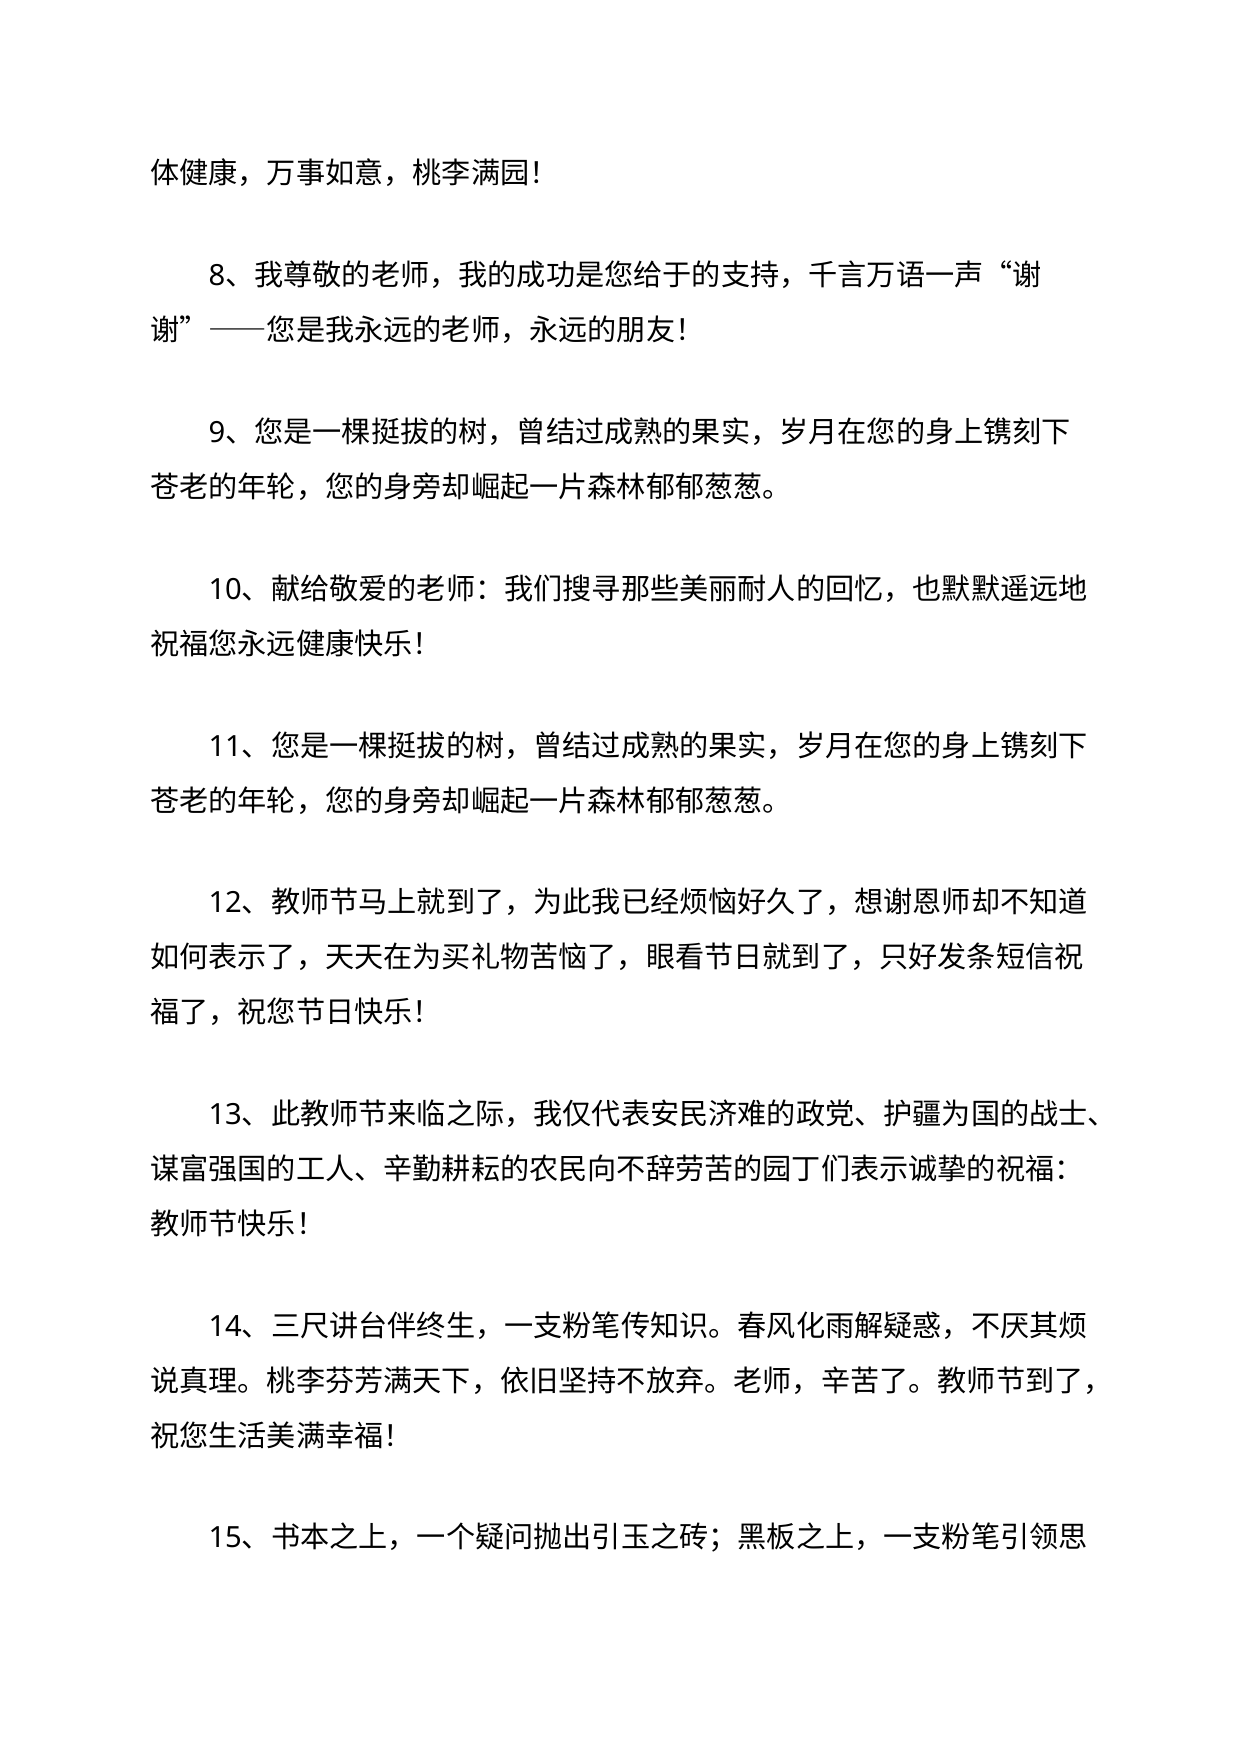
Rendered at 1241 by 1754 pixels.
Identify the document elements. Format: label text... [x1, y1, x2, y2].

text 8、我尊敬的老师，我的成功是您给于的支持，千言万语一声“谢谢”——您是我永远的老师，永远的朋友！ [150, 252, 1090, 349]
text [150, 150, 1090, 192]
text 12、教师节马上就到了，为此我已经烦恼好久了，想谢恩师却不知道如何表示了，天天在为买礼物苦恼了，眼看节日就到了，只好发条短信祝福了，祝您节日快乐！ [150, 879, 1090, 1031]
text 11、您是一棵挺拔的树，曾结过成熟的果实，岁月在您的身上镌刻下苍老的年轮，您的身旁却崛起一片森林郁郁葱葱。 [150, 722, 1090, 819]
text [150, 1514, 1090, 1556]
text 10、献给敬爱的老师：我们搜寻那些美丽耐人的回忆，也默默遥远地祝福您永远健康快乐！ [150, 565, 1090, 663]
text 13、此教师节来临之际，我仅代表安民济难的政党、护疆为国的战士、谋富强国的工人、辛勤耕耘的农民向不辞劳苦的园丁们表示诚挚的祝福：教师节快乐！ [150, 1091, 1090, 1243]
text 9、您是一棵挺拔的树，曾结过成熟的果实，岁月在您的身上镌刻下苍老的年轮，您的身旁却崛起一片森林郁郁葱葱。 [150, 408, 1090, 506]
text 14、三尺讲台伴终生，一支粉笔传知识。春风化雨解疑惑，不厌其烦说真理。桃李芬芳满天下，依旧坚持不放弃。老师，辛苦了。教师节到了，祝您生活美满幸福！ [150, 1302, 1090, 1454]
